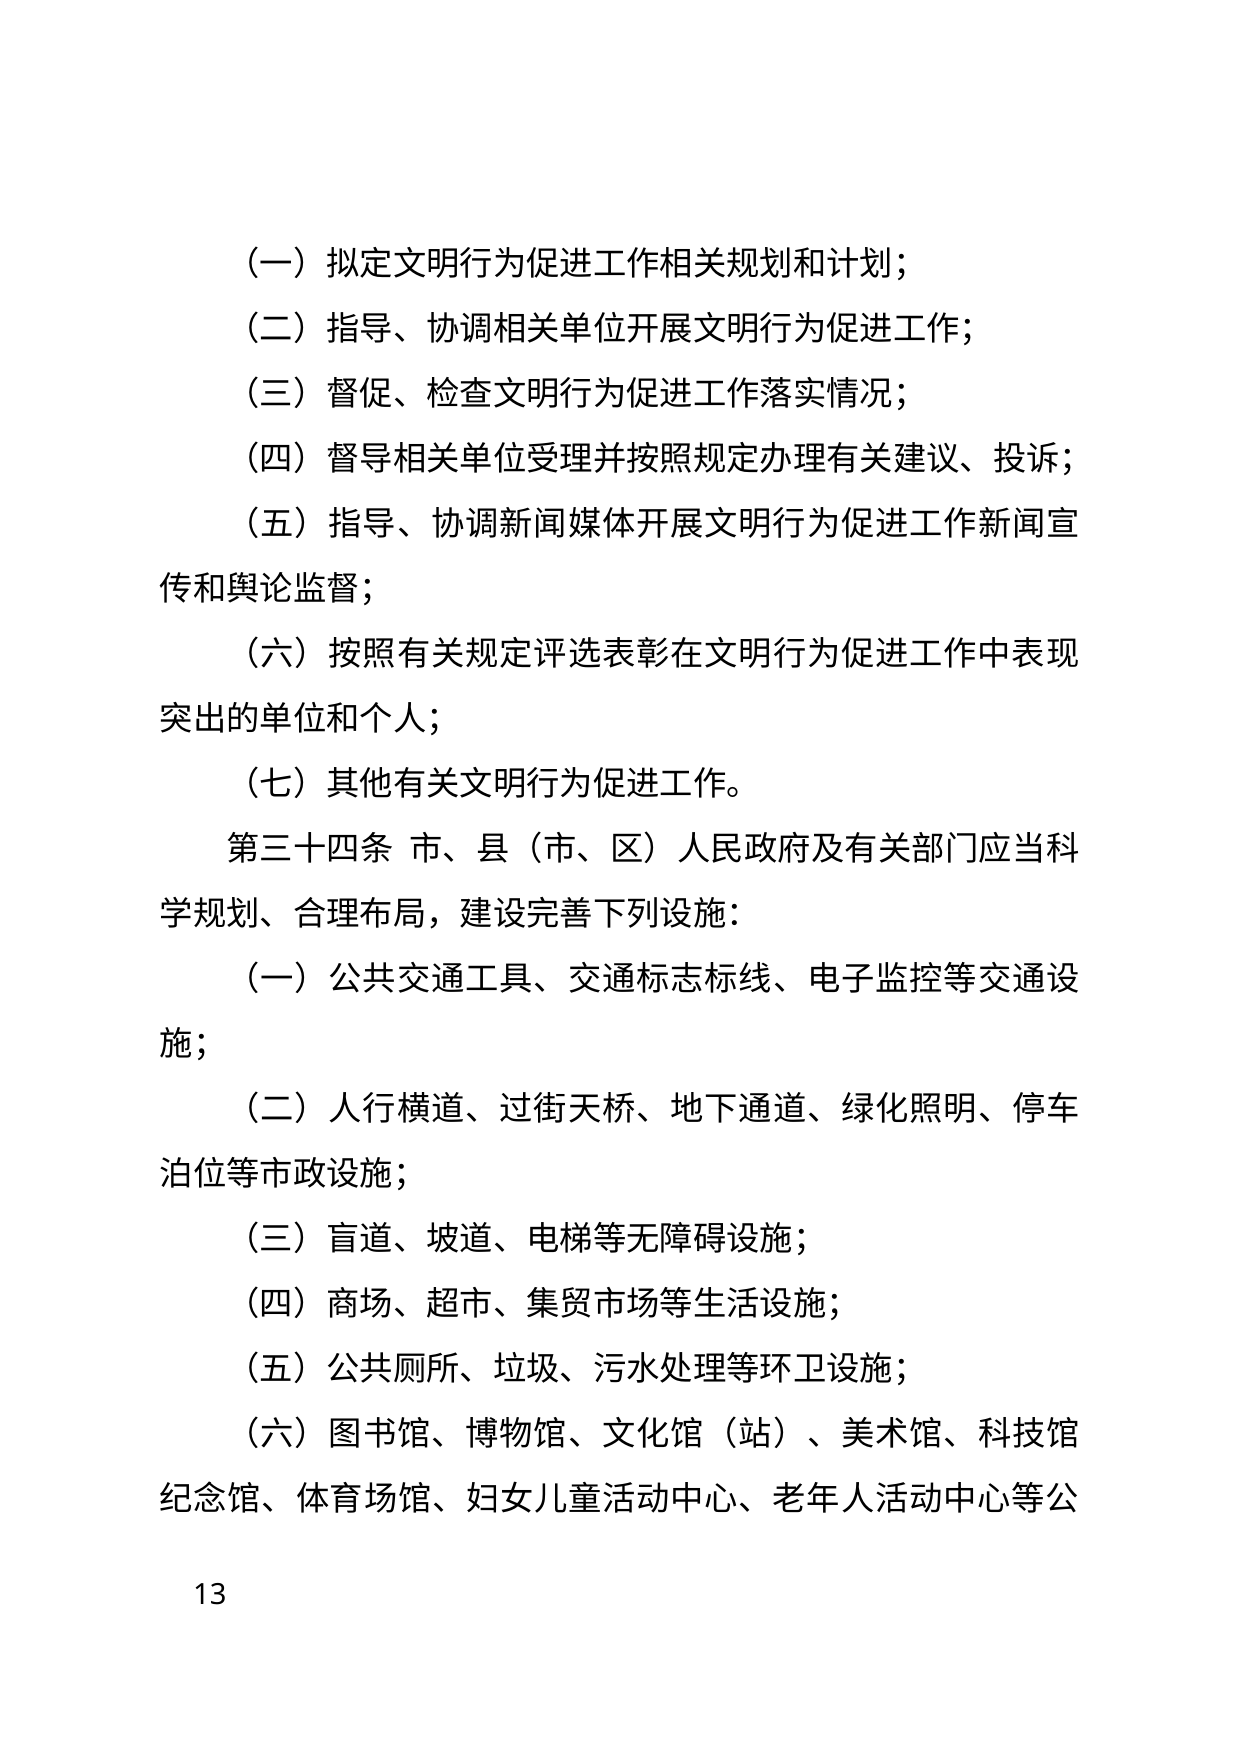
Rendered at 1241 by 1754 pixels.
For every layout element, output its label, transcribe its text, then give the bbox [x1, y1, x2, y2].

text （四）商场、超市、集贸市场等生活设施； [159, 1268, 1081, 1333]
text （四）督导相关单位受理并按照规定办理有关建议、投诉； [159, 423, 1081, 488]
text （五）指导、协调新闻媒体开展文明行为促进工作新闻宣传和舆论监督； [159, 488, 1081, 618]
text （七）其他有关文明行为促进工作。 [159, 748, 1081, 813]
text （五）公共厕所、垃圾、污水处理等环卫设施； [159, 1333, 1081, 1398]
text 第三十四条 市、县（市、区）人民政府及有关部门应当科学规划、合理布局，建设完善下列设施： [159, 813, 1081, 943]
text （一）拟定文明行为促进工作相关规划和计划； [159, 228, 1081, 293]
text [159, 1398, 1081, 1528]
text （一）公共交通工具、交通标志标线、电子监控等交通设施； [159, 943, 1081, 1073]
text （六）按照有关规定评选表彰在文明行为促进工作中表现突出的单位和个人； [159, 618, 1081, 748]
text （二）人行横道、过街天桥、地下通道、绿化照明、停车泊位等市政设施； [159, 1073, 1081, 1203]
text （三）督促、检查文明行为促进工作落实情况； [159, 358, 1081, 423]
text （三）盲道、坡道、电梯等无障碍设施； [159, 1203, 1081, 1268]
text （二）指导、协调相关单位开展文明行为促进工作； [159, 293, 1081, 358]
